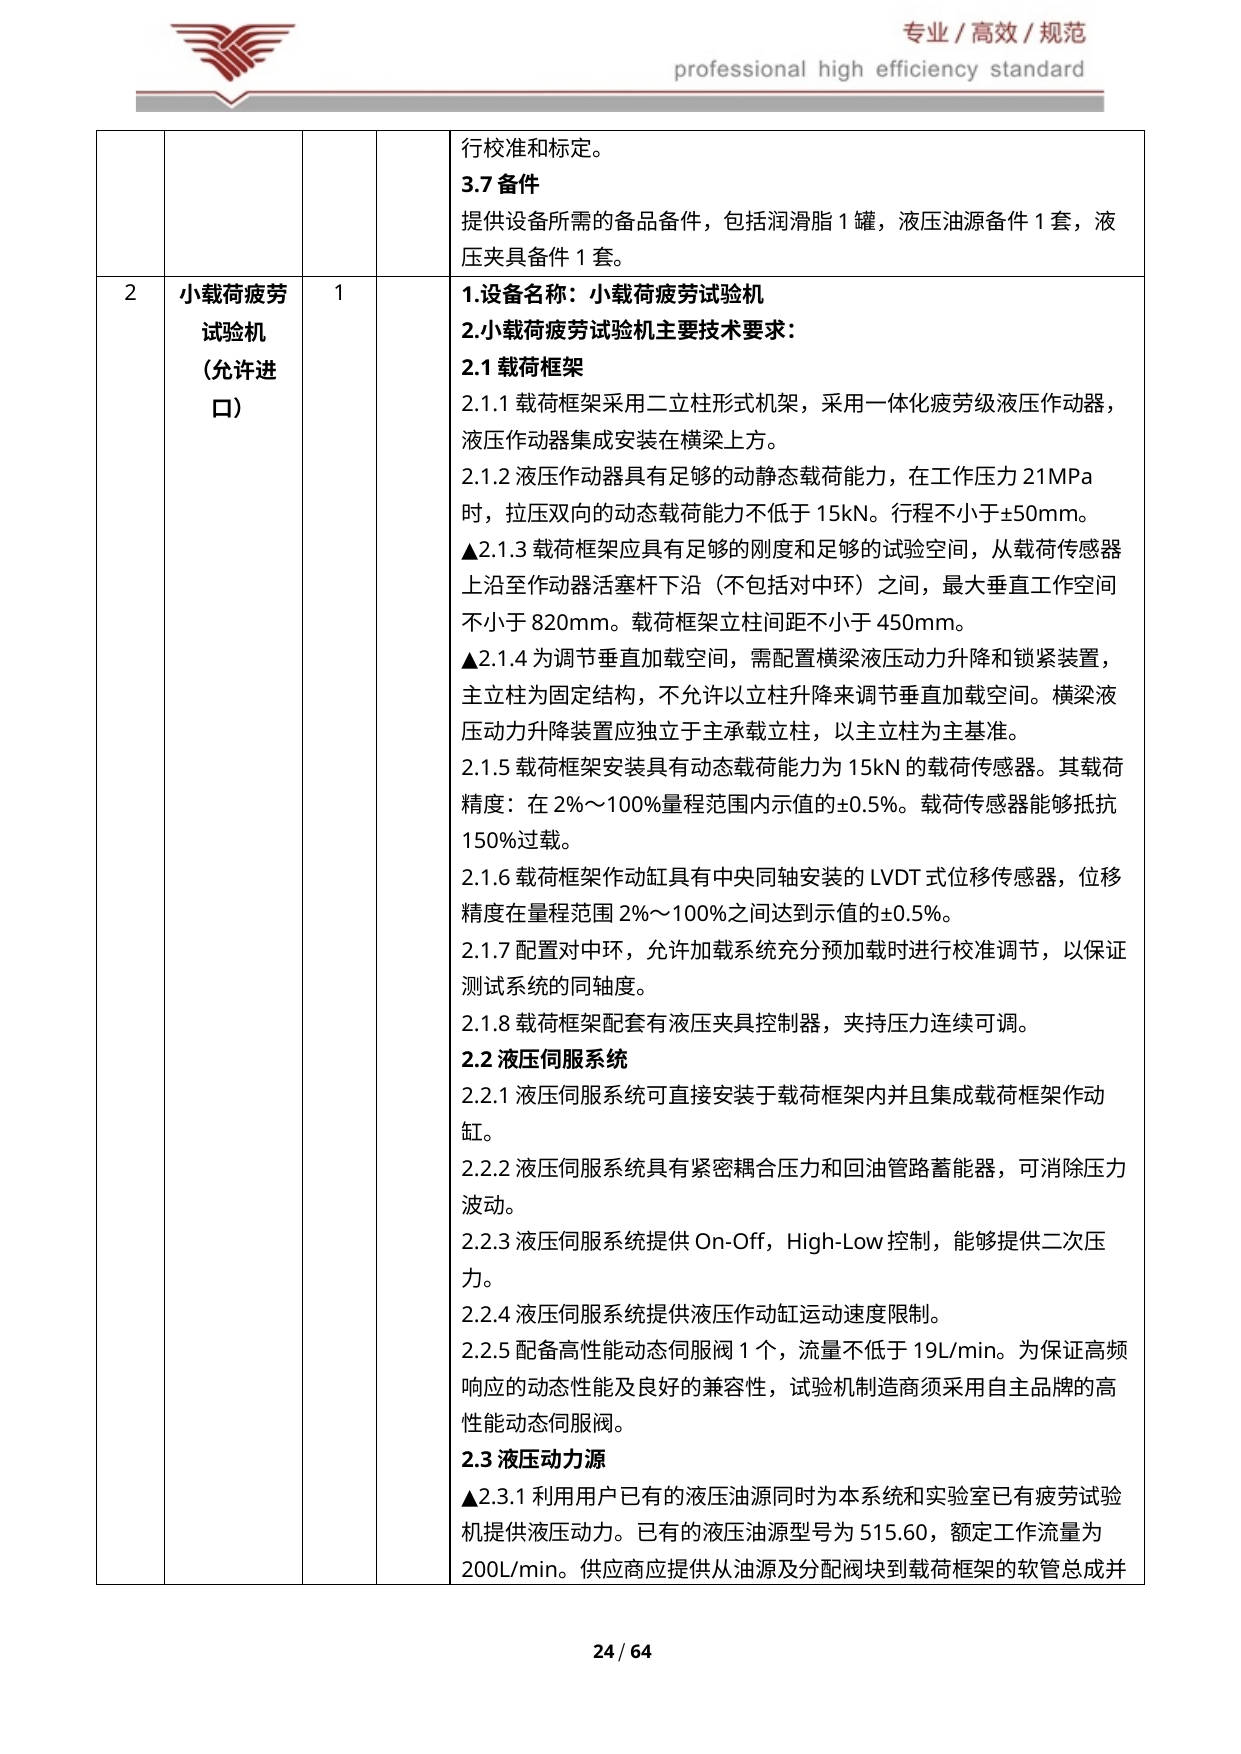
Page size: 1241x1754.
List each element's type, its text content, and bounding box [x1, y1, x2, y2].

table_cell 小载荷疲劳试验机 （允许进口） [165, 277, 302, 1584]
table_cell 1 [303, 131, 376, 276]
table_cell 套 [377, 131, 449, 276]
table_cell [451, 131, 1144, 276]
picture [135, 0, 1105, 112]
table_cell 2 [97, 277, 164, 1584]
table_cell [451, 277, 1144, 1584]
table_cell [377, 277, 449, 1584]
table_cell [165, 131, 302, 276]
table_cell 1 [97, 131, 164, 276]
table_cell 1 [303, 277, 376, 1584]
